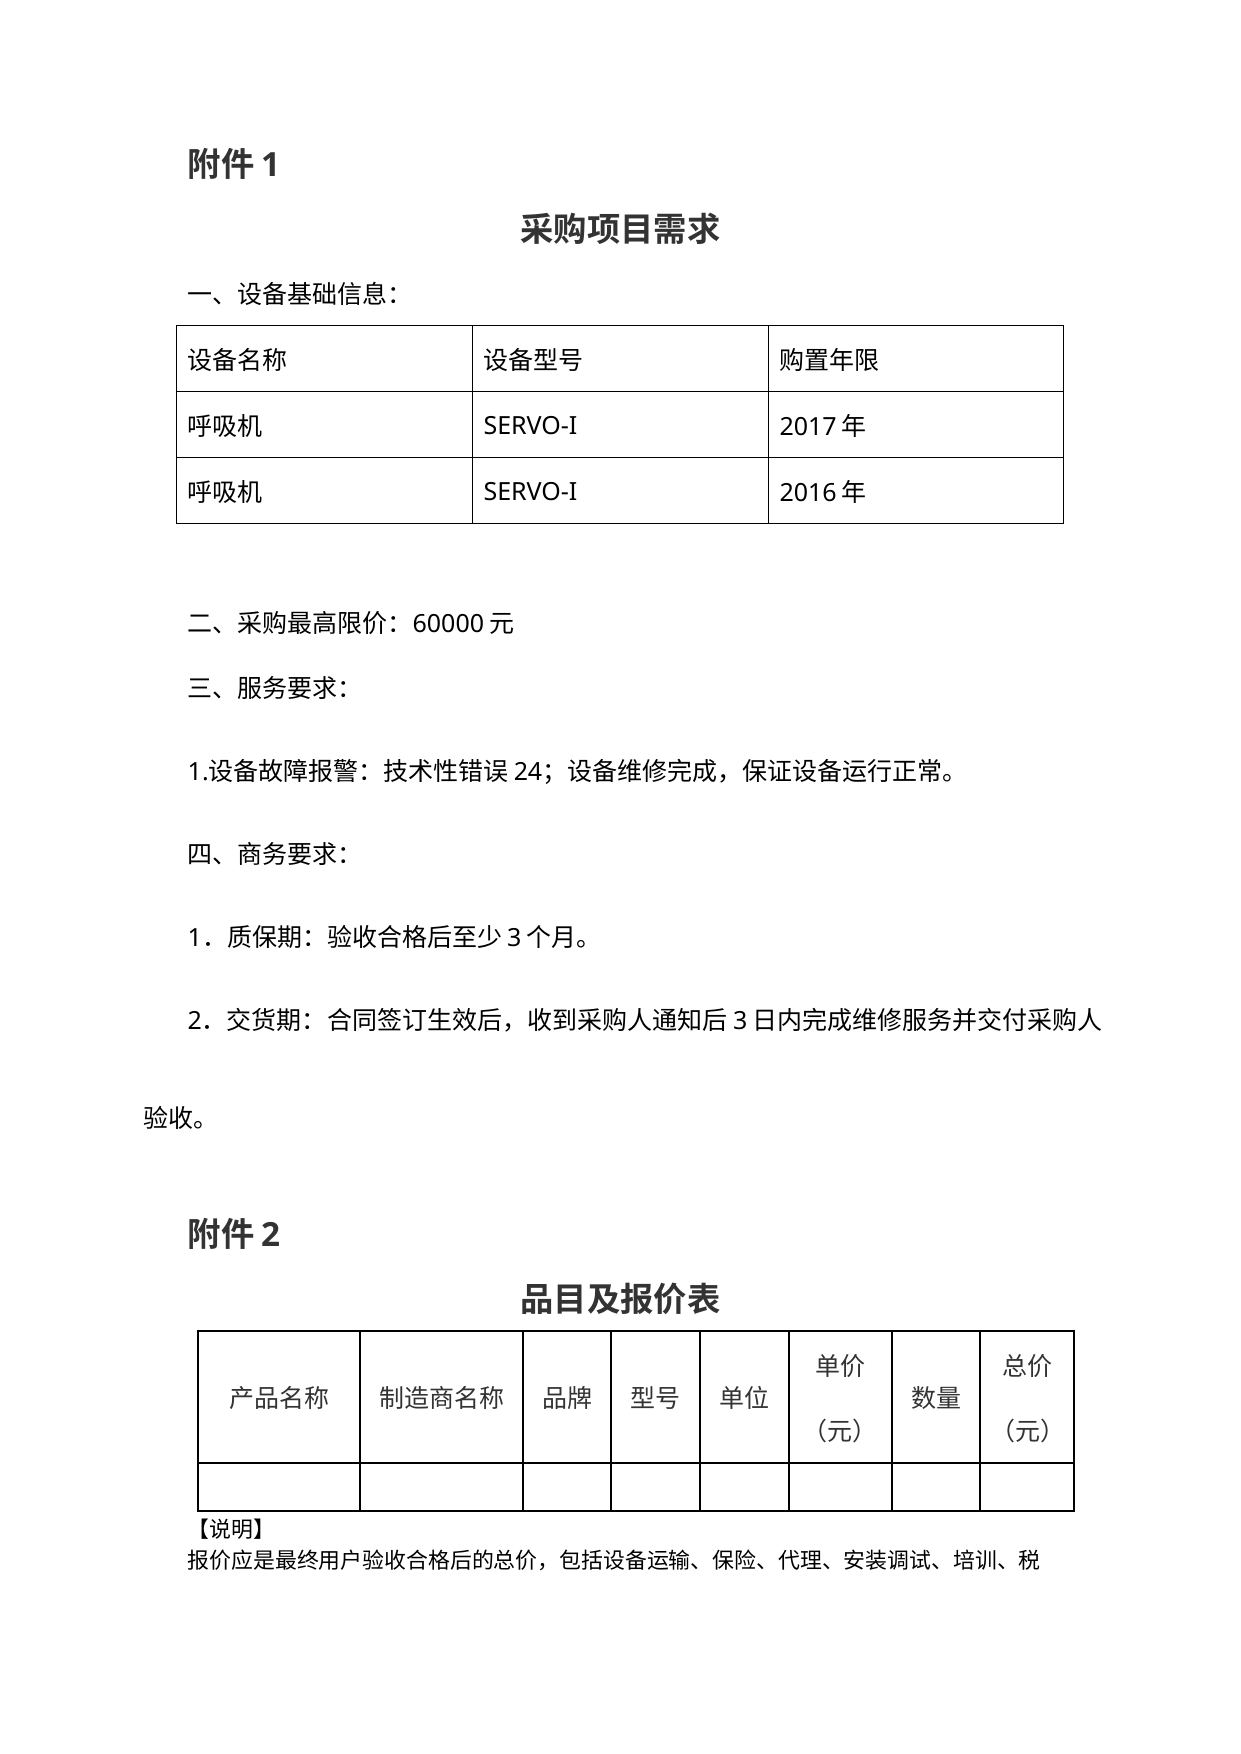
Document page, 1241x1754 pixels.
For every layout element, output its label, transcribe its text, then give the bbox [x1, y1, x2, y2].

table_header 设备型号 [473, 326, 768, 391]
text 二、采购最高限价：60000元 [187, 589, 1053, 654]
table_header 总价 （元） [981, 1332, 1073, 1462]
text 1．质保期：验收合格后至少3个月。 [187, 903, 1053, 968]
text 采购项目需求 [187, 195, 1053, 260]
table_cell 2016年 [769, 458, 1063, 523]
table_cell SERVO-I [473, 392, 768, 457]
table_cell [790, 1464, 891, 1509]
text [187, 1543, 1059, 1575]
table_cell [361, 1464, 522, 1509]
table_cell [612, 1464, 699, 1509]
table_header 型号 [612, 1332, 699, 1462]
table_header 制造商名称 [361, 1332, 522, 1462]
table_header 设备名称 [177, 326, 472, 391]
text 三、服务要求： [187, 654, 1053, 719]
text 1.设备故障报警：技术性错误24；设备维修完成，保证设备运行正常。 [187, 737, 1053, 802]
text 附件1 [187, 130, 1053, 195]
table_header 产品名称 [199, 1332, 359, 1462]
text 四、商务要求： [187, 820, 1053, 885]
text 2．交货期：合同签订生效后，收到采购人通知后3日内完成维修服务并交付采购人验收。 [143, 986, 1103, 1149]
list 设备基础信息： [187, 260, 1053, 325]
table_cell SERVO-I [473, 458, 768, 523]
table_cell 呼吸机 [177, 392, 472, 457]
table_header 单位 [701, 1332, 788, 1462]
table_cell [893, 1464, 979, 1509]
table_cell 呼吸机 [177, 458, 472, 523]
text 附件2 [187, 1199, 1053, 1264]
text 【说明】 [187, 1512, 1053, 1543]
table_header 品牌 [524, 1332, 610, 1462]
table_header 单价 （元） [790, 1332, 891, 1462]
table_cell [524, 1464, 610, 1509]
text 品目及报价表 [187, 1264, 1053, 1329]
table_cell [701, 1464, 788, 1509]
table_cell [981, 1464, 1073, 1509]
table_header 数量 [893, 1332, 979, 1462]
table_cell 2017年 [769, 392, 1063, 457]
table_cell [199, 1464, 359, 1509]
table_header 购置年限 [769, 326, 1063, 391]
